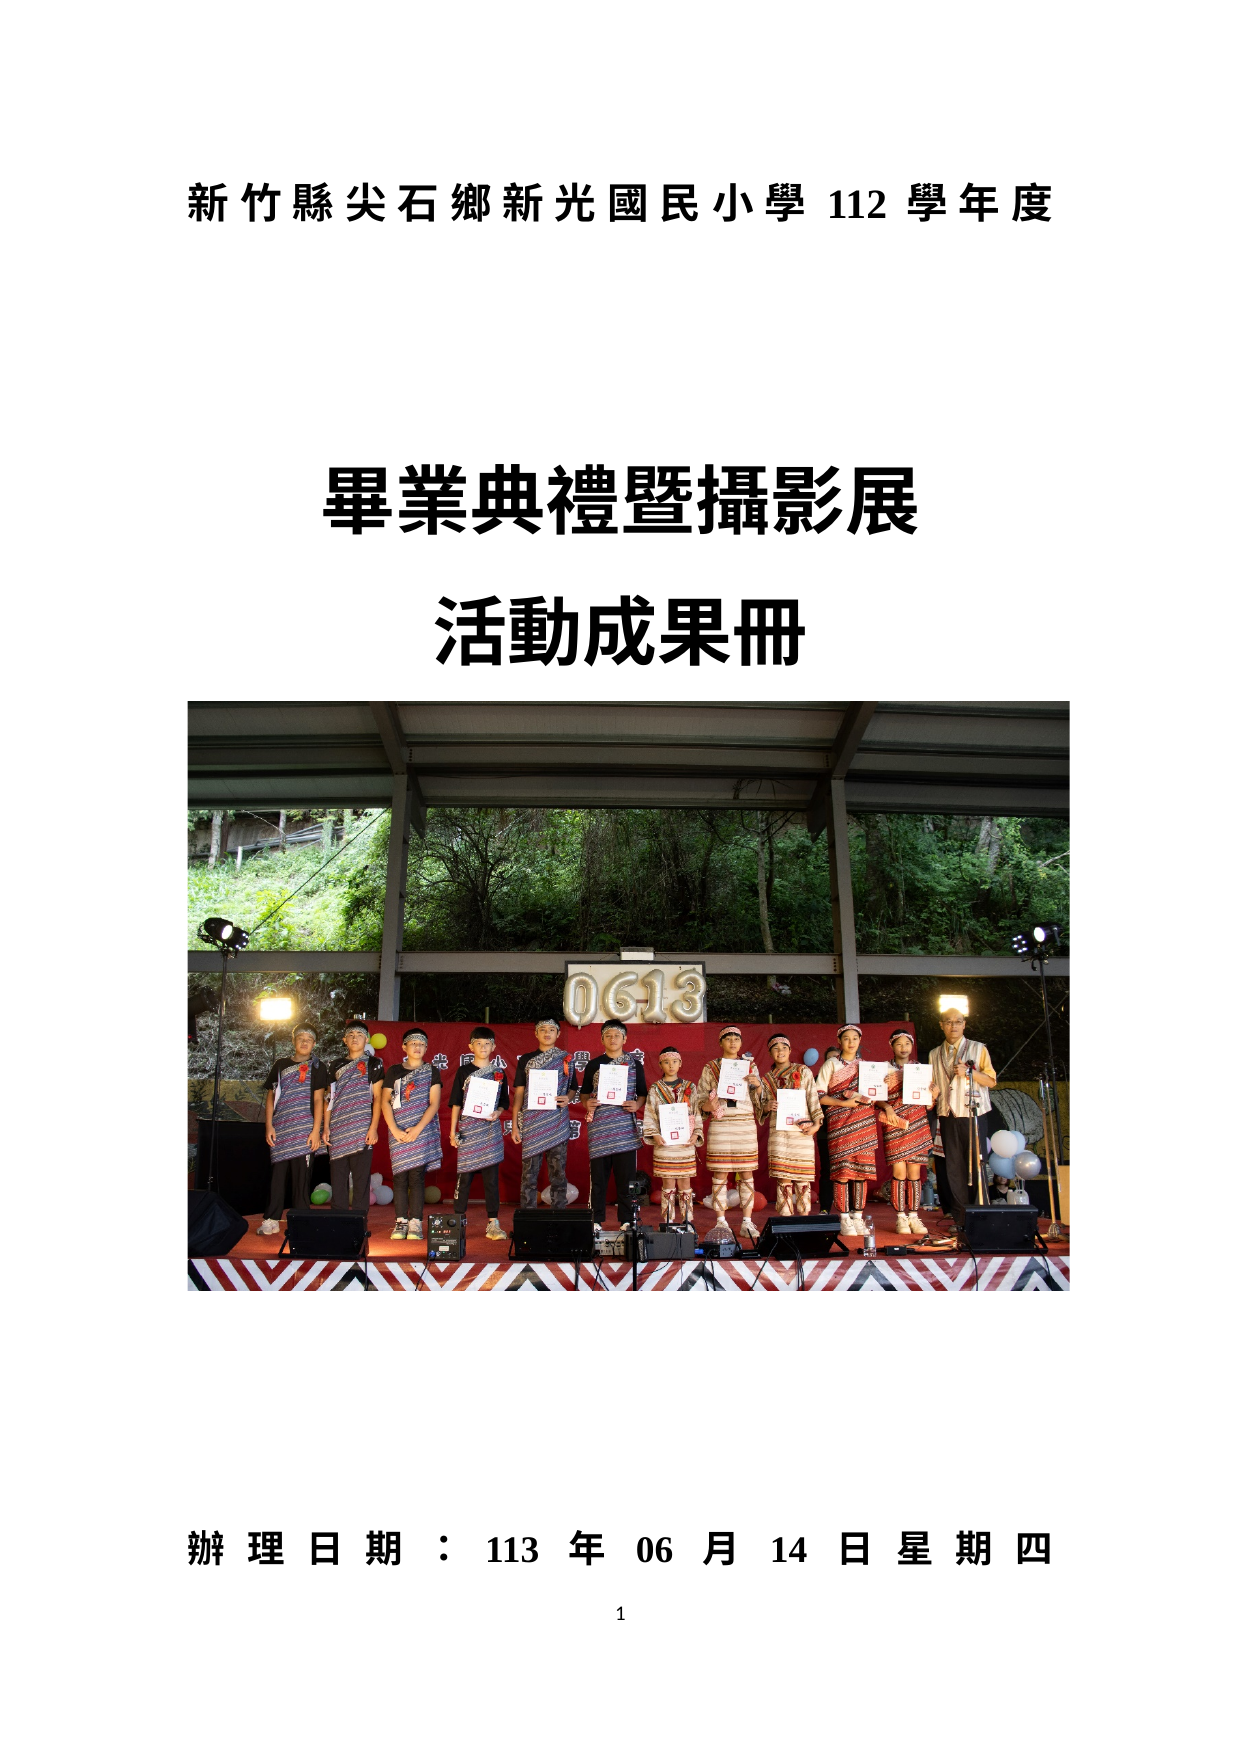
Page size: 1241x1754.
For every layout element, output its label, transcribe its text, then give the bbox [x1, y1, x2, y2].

text 畢業典禮暨攝影展 [187, 439, 1053, 552]
text 辦理日期：113年06月14日星期四 [187, 1508, 1053, 1583]
text 新竹縣尖石鄉新光國民小學112學年度 [187, 162, 1053, 237]
picture [187, 701, 1070, 1291]
text 活動成果冊 [187, 571, 1053, 683]
